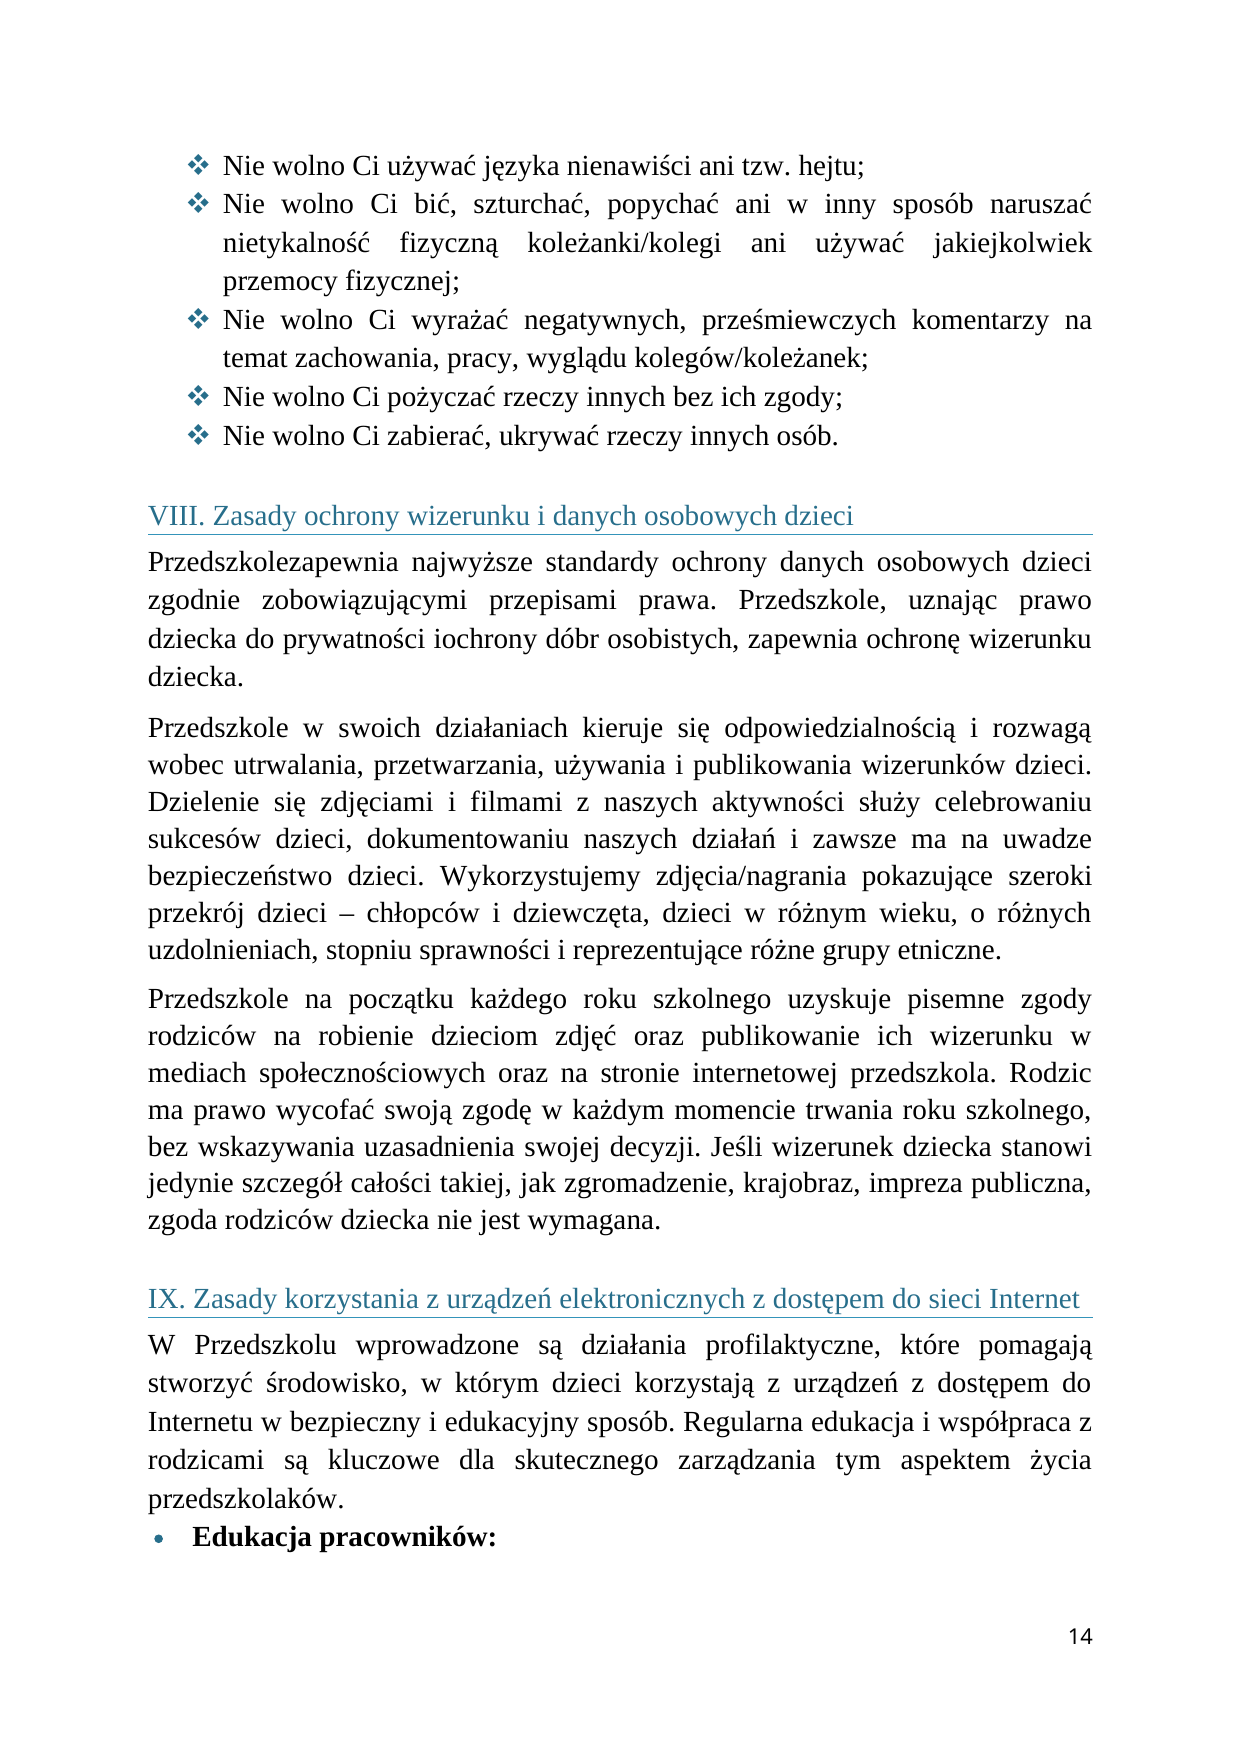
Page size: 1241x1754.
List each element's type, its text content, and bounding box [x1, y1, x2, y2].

text Przedszkole na początku każdego roku szkolnego uzyskuje pisemne zgody rodziców na robienie dzieciom zdjęć oraz publikowanie ich wizerunku w mediach społecznościowych oraz na stronie internetowej przedszkola. Rodzic ma prawo wycofać swoją zgodę w każdym momencie trwania roku szkolnego, bez wskazywania uzasadnienia swojej decyzji. Jeśli wizerunek dziecka stanowi jedynie szczegół całości takiej, jak zgromadzenie, krajobraz, impreza publiczna, zgoda rodziców dziecka nie jest wymagana. [148, 981, 1093, 1236]
list Nie wolno Ci pożyczać rzeczy innych bez ich zgody; [185, 379, 1093, 413]
list Edukacja pracowników: [154, 1519, 1093, 1553]
list Nie wolno Ci bić, szturchać, popychać ani w inny sposób naruszać nietykalność fizyczną koleżanki/kolegi ani używać jakiejkolwiek przemocy fizycznej; [185, 186, 1093, 297]
text Przedszkolezapewnia najwyższe standardy ochrony danych osobowych dzieci zgodnie zobowiązującymi przepisami prawa. Przedszkole, uznając prawo dziecka do prywatności iochrony dóbr osobistych, zapewnia ochronę wizerunku dziecka. [148, 544, 1093, 693]
text W Przedszkolu wprowadzone są działania profilaktyczne, które pomagają stworzyć środowisko, w którym dzieci korzystają z urządzeń z dostępem do Internetu w bezpieczny i edukacyjny sposób. Regularna edukacja i współpraca z rodzicami są kluczowe dla skutecznego zarządzania tym aspektem życia przedszkolaków. [148, 1327, 1093, 1514]
list Nie wolno Ci wyrażać negatywnych, prześmiewczych komentarzy na temat zachowania, pracy, wyglądu kolegów/koleżanek; [185, 302, 1093, 374]
list Nie wolno Ci zabierać, ukrywać rzeczy innych osób. [185, 418, 1093, 451]
list Nie wolno Ci używać języka nienawiści ani tzw. hejtu; [185, 148, 1093, 181]
subtitle VIII. Zasady ochrony wizerunku i danych osobowych dzieci [148, 498, 1093, 534]
text Przedszkole w swoich działaniach kieruje się odpowiedzialnością i rozwagą wobec utrwalania, przetwarzania, używania i publikowania wizerunków dzieci. Dzielenie się zdjęciami i filmami z naszych aktywności służy celebrowaniu sukcesów dzieci, dokumentowaniu naszych działań i zawsze ma na uwadze bezpieczeństwo dzieci. Wykorzystujemy zdjęcia/nagrania pokazujące szeroki przekrój dzieci – chłopców i dziewczęta, dzieci w różnym wieku, o różnych uzdolnieniach, stopniu sprawności i reprezentujące różne grupy etniczne. [148, 711, 1093, 965]
subtitle IX. Zasady korzystania z urządzeń elektronicznych z dostępem do sieci Internet [148, 1281, 1093, 1317]
